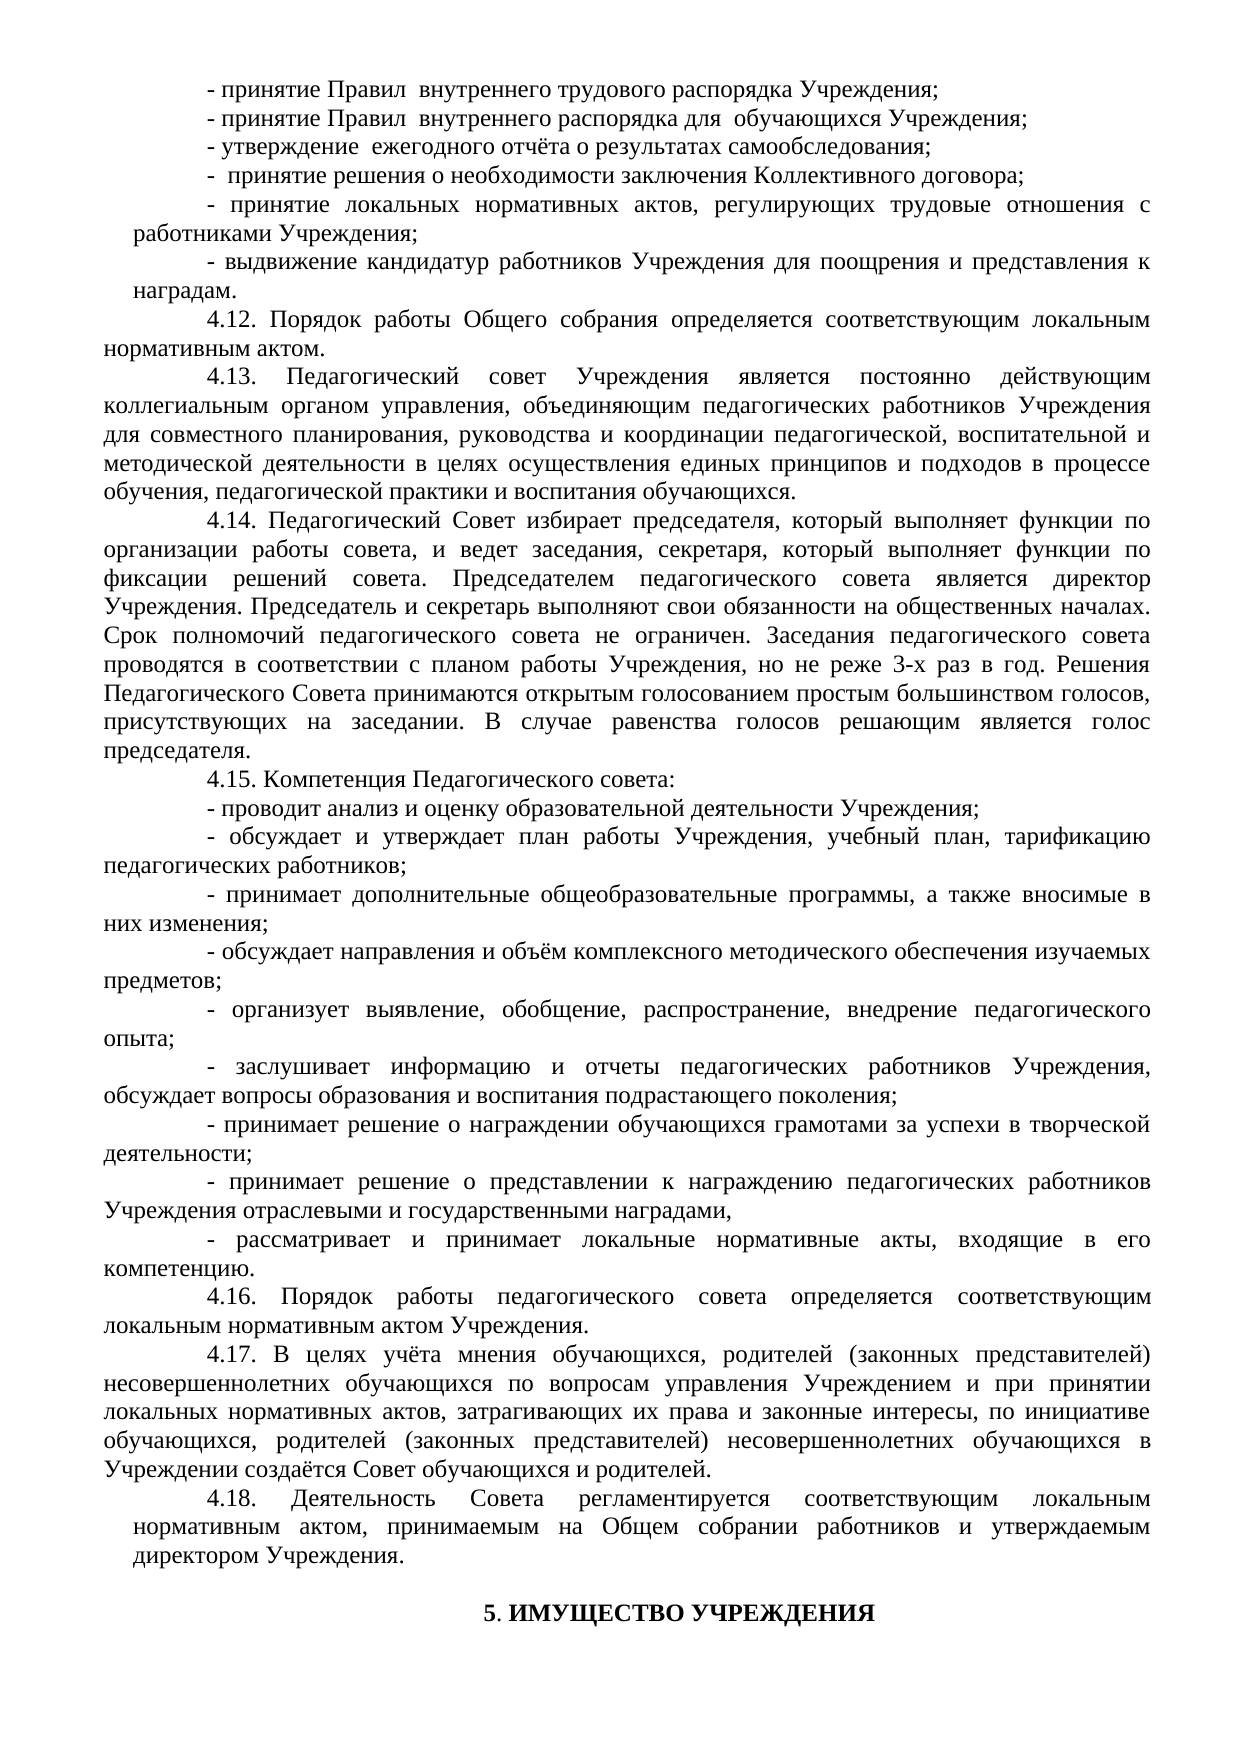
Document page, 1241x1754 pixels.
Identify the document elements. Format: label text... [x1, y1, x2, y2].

text - принятие Правил внутреннего трудового распорядка Учреждения; [133, 74, 1152, 103]
text - рассматривает и принимает локальные нормативные акты, входящие в его компетенцию. [103, 1224, 1152, 1281]
text - принятие Правил внутреннего распорядка для обучающихся Учреждения; [133, 103, 1152, 131]
text - принимает дополнительные общеобразовательные программы, а также вносимые в них изменения; [103, 879, 1152, 936]
text - проводит анализ и оценку образовательной деятельности Учреждения; [103, 793, 1152, 821]
text 4.14. Педагогический Совет избирает председателя, который выполняет функции по организации работы совета, и ведет заседания, секретаря, который выполняет функции по фиксации решений совета. Председателем педагогического совета является директор Учреждения. Председатель и секретарь выполняют свои обязанности на общественных началах. Срок полномочий педагогического совета не ограничен. Заседания педагогического совета проводятся в соответствии с планом работы Учреждения, но не реже 3-х раз в год. Решения Педагогического Совета принимаются открытым голосованием простым большинством голосов, присутствующих на заседании. В случае равенства голосов решающим является голос председателя. [103, 505, 1152, 764]
text - принимает решение о представлении к награждению педагогических работников Учреждения отраслевыми и государственными наградами, [103, 1166, 1152, 1224]
text 5. ИМУЩЕСТВО УЧРЕЖДЕНИЯ [133, 1598, 1152, 1626]
text - принятие локальных нормативных актов, регулирующих трудовые отношения с работниками Учреждения; [133, 189, 1152, 246]
text - принятие решения о необходимости заключения Коллективного договора; [133, 160, 1152, 189]
text - заслушивает информацию и отчеты педагогических работников Учреждения, обсуждает вопросы образования и воспитания подрастающего поколения; [103, 1051, 1152, 1109]
text - обсуждает направления и объём комплексного методического обеспечения изучаемых предметов; [103, 936, 1152, 994]
text - организует выявление, обобщение, распространение, внедрение педагогического опыта; [103, 994, 1152, 1051]
text - утверждение ежегодного отчёта о результатах самообследования; [133, 131, 1152, 160]
text - принимает решение о награждении обучающихся грамотами за успехи в творческой деятельности; [103, 1109, 1152, 1166]
text 4.13. Педагогический совет Учреждения является постоянно действующим коллегиальным органом управления, объединяющим педагогических работников Учреждения для совместного планирования, руководства и координации педагогической, воспитательной и методической деятельности в целях осуществления единых принципов и подходов в процессе обучения, педагогической практики и воспитания обучающихся. [103, 361, 1152, 505]
text 4.18. Деятельность Совета регламентируется соответствующим локальным нормативным актом, принимаемым на Общем собрании работников и утверждаемым директором Учреждения. [133, 1483, 1152, 1569]
text 4.12. Порядок работы Общего собрания определяется соответствующим локальным нормативным актом. [103, 304, 1152, 361]
text - обсуждает и утверждает план работы Учреждения, учебный план, тарификацию педагогических работников; [103, 821, 1152, 879]
text 4.15. Компетенция Педагогического совета: [103, 764, 1152, 793]
text 4.17. В целях учёта мнения обучающихся, родителей (законных представителей) несовершеннолетних обучающихся по вопросам управления Учреждением и при принятии локальных нормативных актов, затрагивающих их права и законные интересы, по инициативе обучающихся, родителей (законных представителей) несовершеннолетних обучающихся в Учреждении создаётся Совет обучающихся и родителей. [103, 1339, 1152, 1483]
text - выдвижение кандидатур работников Учреждения для поощрения и представления к наградам. [133, 246, 1152, 304]
text 4.16. Порядок работы педагогического совета определяется соответствующим локальным нормативным актом Учреждения. [103, 1281, 1152, 1339]
